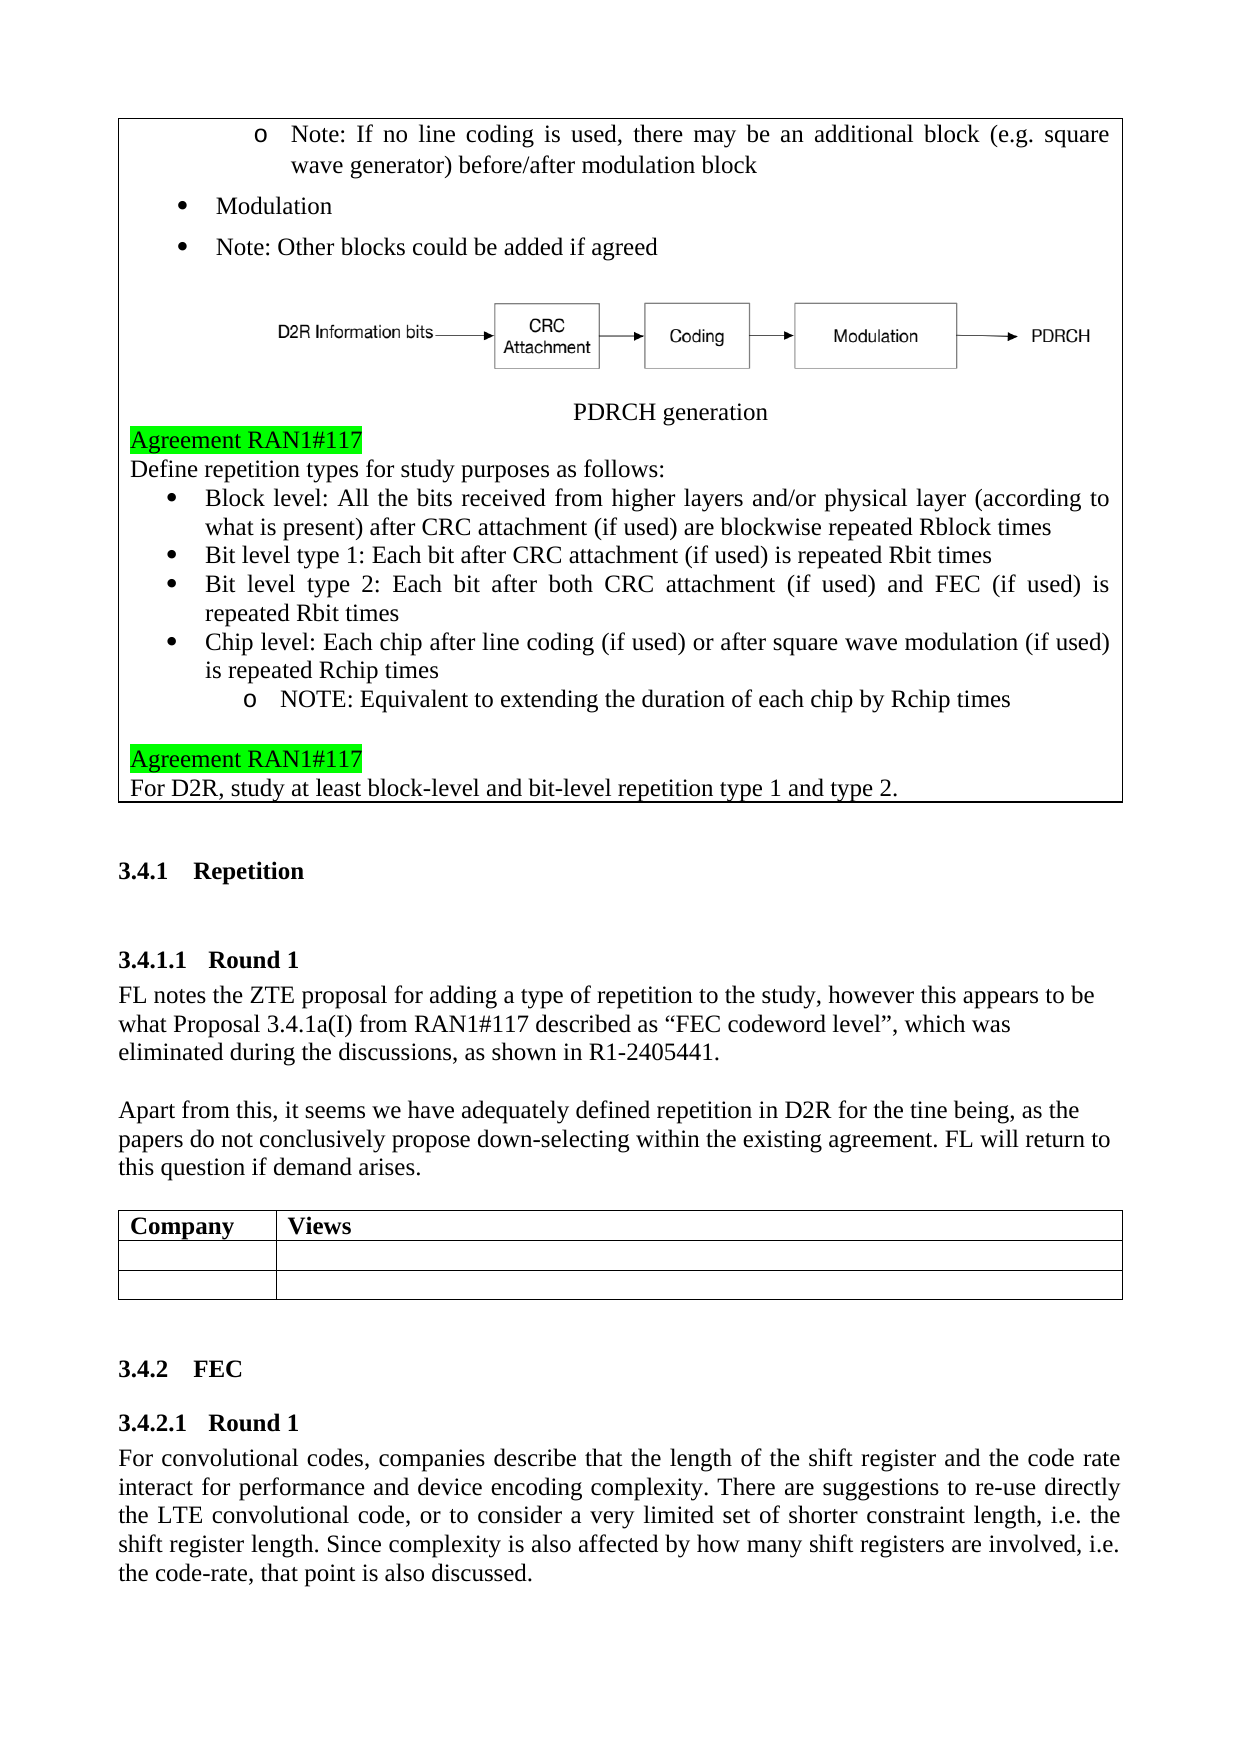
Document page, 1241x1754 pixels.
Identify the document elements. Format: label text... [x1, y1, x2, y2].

subtitle Repetition [118, 856, 1122, 885]
text FL notes the ZTE proposal for adding a type of repetition to the study, however this appears to be what Proposal 3.4.1a(I) from RAN1#117 described as “FEC codeword level”, which was eliminated during the discussions, as shown in R1-2405441. [118, 980, 1122, 1066]
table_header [119, 119, 1122, 801]
subtitle Round 1 [118, 1408, 1122, 1437]
table_cell [119, 1241, 276, 1269]
table_header Company [119, 1211, 276, 1240]
text Apart from this, it seems we have adequately defined repetition in D2R for the tine being, as the papers do not conclusively propose down-selecting within the existing agreement. FL will return to this question if demand arises. [118, 1095, 1122, 1181]
text For convolutional codes, companies describe that the length of the shift register and the code rate interact for performance and device encoding complexity. There are suggestions to re-use directly the LTE convolutional code, or to consider a very limited set of shorter constraint length, i.e. the shift register length. Since complexity is also affected by how many shift registers are involved, i.e. the code-rate, that point is also discussed. [118, 1443, 1122, 1587]
subtitle FEC [118, 1354, 1122, 1383]
table_cell [277, 1271, 1122, 1299]
table_cell [119, 1271, 276, 1299]
table_cell [277, 1241, 1122, 1269]
table_header Views [277, 1211, 1122, 1240]
subtitle Round 1 [118, 945, 1122, 974]
